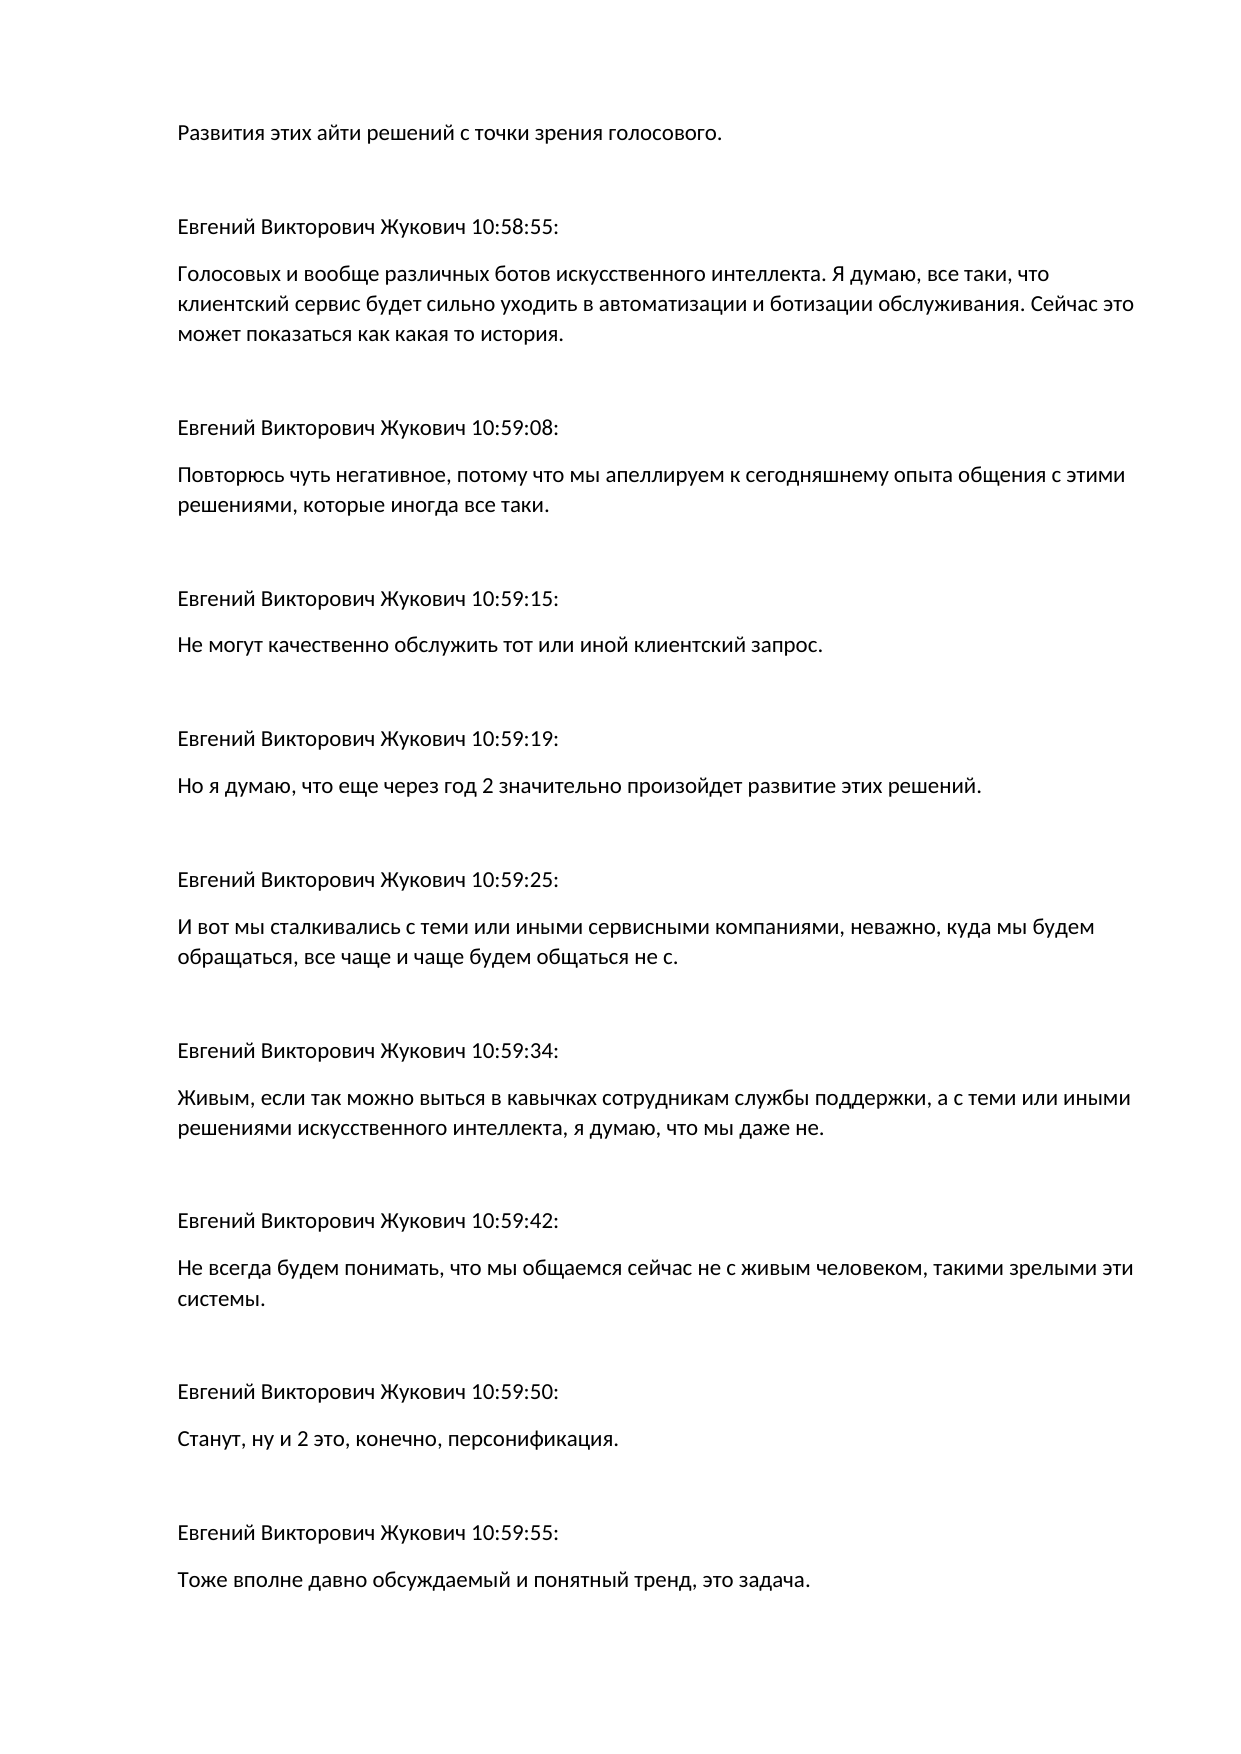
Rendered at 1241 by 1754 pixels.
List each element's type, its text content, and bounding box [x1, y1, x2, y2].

text Развития этих айти решений с точки зрения голосового. [177, 118, 1152, 146]
text И вот мы сталкивались с теми или иными сервисными компаниями, неважно, куда мы будем обращаться, все чаще и чаще будем общаться не с. [177, 912, 1152, 970]
text Евгений Викторович Жукович 10:59:08: [177, 413, 1152, 441]
text Повторюсь чуть негативное, потому что мы апеллируем к сегодняшнему опыта общения с этими решениями, которые иногда все таки. [177, 460, 1152, 518]
text Не всегда будем понимать, что мы общаемся сейчас не с живым человеком, такими зрелыми эти системы. [177, 1253, 1152, 1312]
text Евгений Викторович Жукович 10:59:34: [177, 1036, 1152, 1064]
text Евгений Викторович Жукович 10:59:19: [177, 724, 1152, 752]
text Тоже вполне давно обсуждаемый и понятный тренд, это задача. [177, 1565, 1152, 1593]
text Не могут качественно обслужить тот или иной клиентский запрос. [177, 631, 1152, 659]
text Евгений Викторович Жукович 10:59:25: [177, 865, 1152, 893]
text Евгений Викторович Жукович 10:59:50: [177, 1377, 1152, 1406]
text Евгений Викторович Жукович 10:59:55: [177, 1518, 1152, 1546]
text Но я думаю, что еще через год 2 значительно произойдет развитие этих решений. [177, 771, 1152, 799]
text Станут, ну и 2 это, конечно, персонификация. [177, 1424, 1152, 1452]
text Голосовых и вообще различных ботов искусственного интеллекта. Я думаю, все таки, что клиентский сервис будет сильно уходить в автоматизации и ботизации обслуживания. Сейчас это может показаться как какая то история. [177, 259, 1152, 347]
text Евгений Викторович Жукович 10:59:15: [177, 584, 1152, 612]
text Живым, если так можно выться в кавычках сотрудникам службы поддержки, а с теми или иными решениями искусственного интеллекта, я думаю, что мы даже не. [177, 1083, 1152, 1141]
text Евгений Викторович Жукович 10:59:42: [177, 1207, 1152, 1235]
text Евгений Викторович Жукович 10:58:55: [177, 212, 1152, 240]
